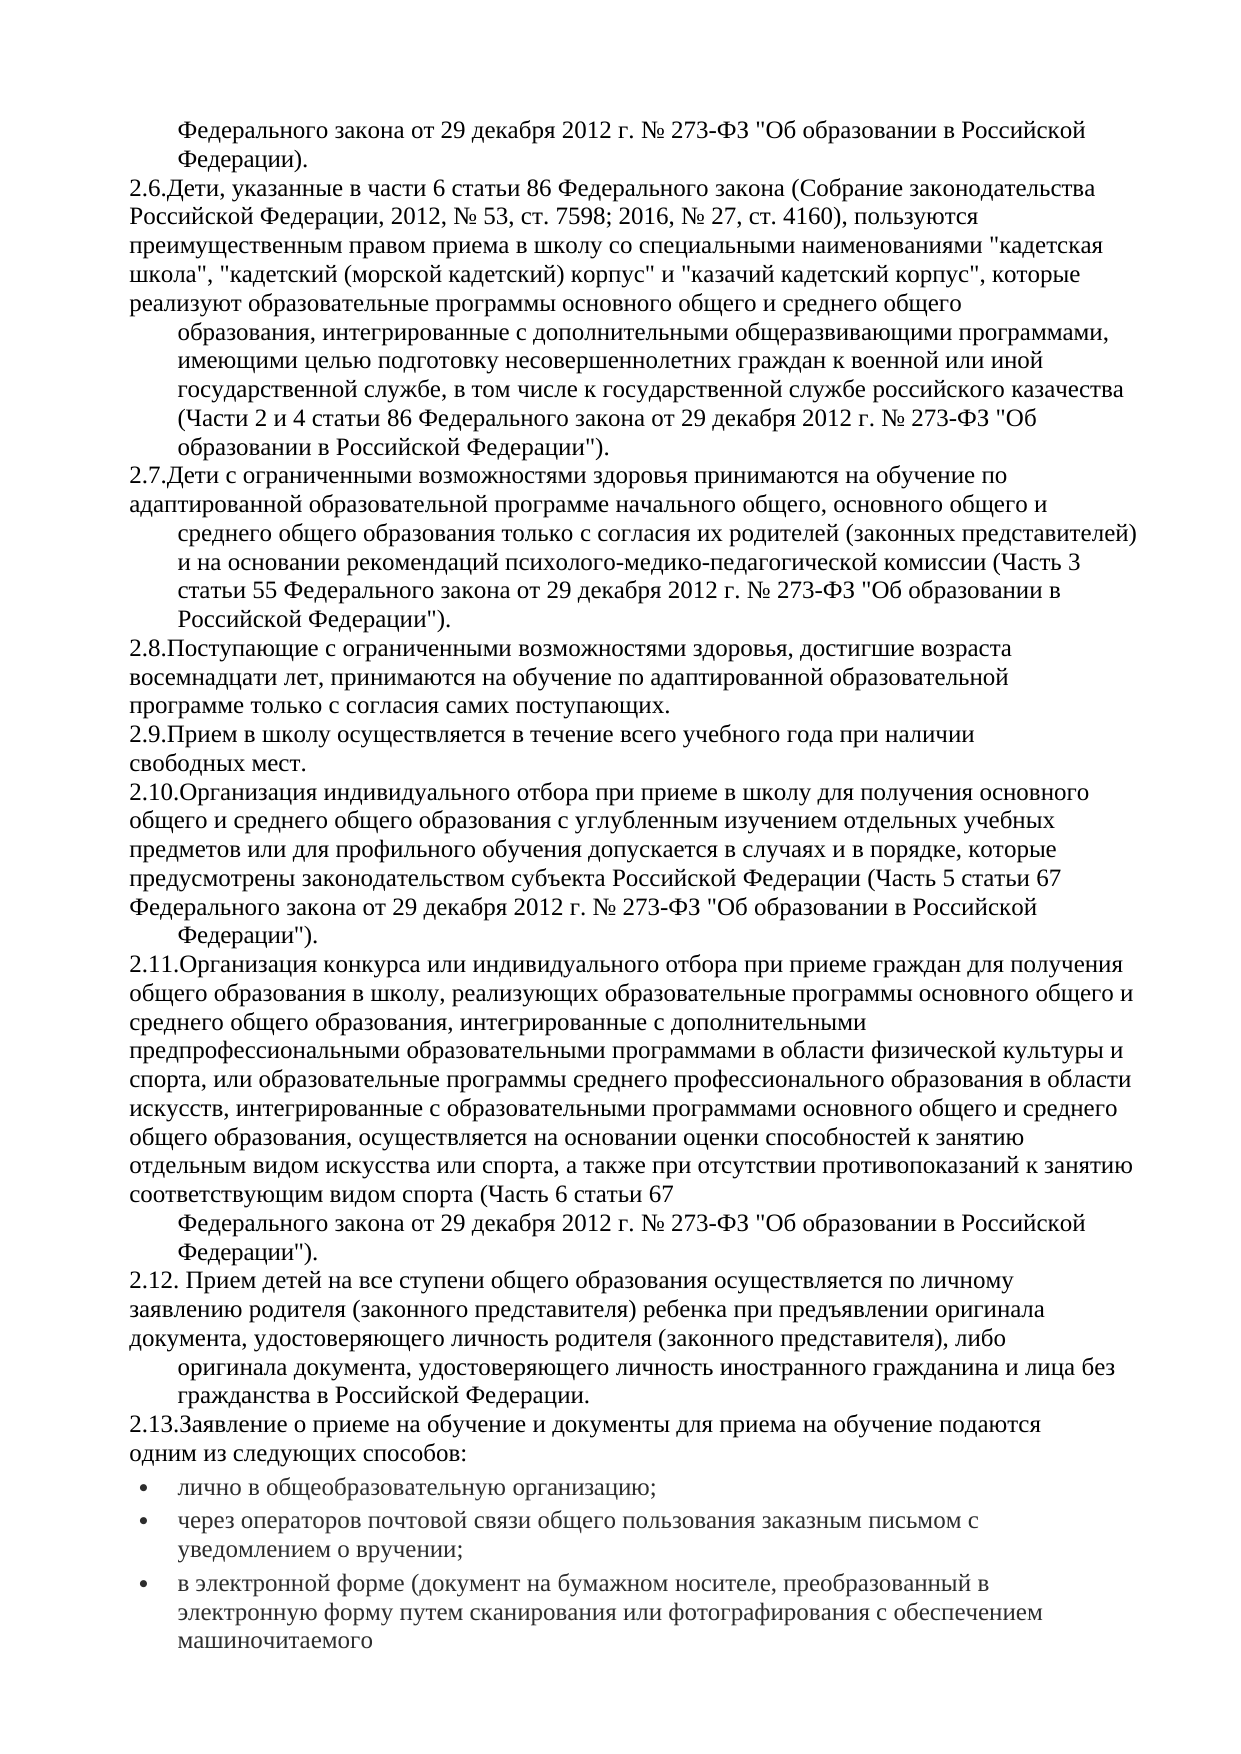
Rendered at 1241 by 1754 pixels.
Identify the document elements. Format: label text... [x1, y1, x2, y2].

text среднего общего образования только с согласия их родителей (законных представителей) и на основании рекомендаций психолого-медико-педагогической комиссии (Часть 3 статьи 55 Федерального закона от 29 декабря 2012 г. № 273-ФЗ "Об образовании в Российской Федерации"). [177, 518, 1143, 633]
list 2.11.Организация конкурса или индивидуального отбора при приеме граждан для получения общего образования в школу, реализующих образовательные программы основного общего и среднего общего образования, интегрированные с дополнительными предпрофессиональными образовательными программами в области физической культуры и спорта, или образовательные программы среднего профессионального образования в области искусств, интегрированные с образовательными программами основного общего и среднего общего образования, осуществляется на основании оценки способностей к занятию отдельным видом искусства или спорта, а также при отсутствии противопоказаний к занятию соответствующим видом спорта (Часть 6 статьи 67 [129, 949, 1134, 1208]
list 2.10.Организация индивидуального отбора при приеме в школу для получения основного общего и среднего общего образования с углубленным изучением отдельных учебных предметов или для профильного обучения допускается в случаях и в порядке, которые предусмотрены законодательством субъекта Российской Федерации (Часть 5 статьи 67 Федерального закона от 29 декабря 2012 г. № 273-ФЗ "Об образовании в Российской [129, 777, 1144, 920]
list 2.13.Заявление о приеме на обучение и документы для приема на обучение подаются одним из следующих способов: [129, 1409, 1095, 1467]
text Федерального закона от 29 декабря 2012 г. № 273-ФЗ "Об образовании в Российской Федерации). [177, 115, 1176, 173]
list в электронной форме (документ на бумажном носителе, преобразованный в электронную форму путем сканирования или фотографирования с обеспечением машиночитаемого [140, 1568, 1136, 1654]
list через операторов почтовой связи общего пользования заказным письмом с уведомлением о вручении; [140, 1506, 1138, 1563]
list 2.9.Прием в школу осуществляется в течение всего учебного года при наличии свободных мест. [129, 719, 1042, 777]
list 2.12. Прием детей на все ступени общего образования осуществляется по личному заявлению родителя (законного представителя) ребенка при предъявлении оригинала документа, удостоверяющего личность родителя (законного представителя), либо [129, 1265, 1093, 1352]
list 2.7.Дети с ограниченными возможностями здоровья принимаются на обучение по адаптированной образовательной программе начального общего, основного общего и [129, 460, 1096, 518]
text оригинала документа, удостоверяющего личность иностранного гражданина и лица без гражданства в Российской Федерации. [177, 1352, 1138, 1409]
text Федерального закона от 29 декабря 2012 г. № 273-ФЗ "Об образовании в Российской Федерации"). [177, 1208, 1176, 1265]
list лично в общеобразовательную организацию; [140, 1472, 1176, 1501]
text образования, интегрированные с дополнительными общеразвивающими программами, имеющими целью подготовку несовершеннолетних граждан к военной или иной государственной службе, в том числе к государственной службе российского казачества (Части 2 и 4 статьи 86 Федерального закона от 29 декабря 2012 г. № 273-ФЗ "Об образовании в Российской Федерации"). [177, 317, 1143, 460]
text Федерации"). [177, 920, 1176, 949]
list 2.6.Дети, указанные в части 6 статьи 86 Федерального закона (Собрание законодательства Российской Федерации, 2012, № 53, ст. 7598; 2016, № 27, ст. 4160), пользуются преимущественным правом приема в школу со специальными наименованиями "кадетская школа", "кадетский (морской кадетский) корпус" и "казачий кадетский корпус", которые реализуют образовательные программы основного общего и среднего общего [129, 173, 1151, 316]
list 2.8.Поступающие с ограниченными возможностями здоровья, достигшие возраста восемнадцати лет, принимаются на обучение по адаптированной образовательной программе только с согласия самих поступающих. [129, 633, 1066, 719]
